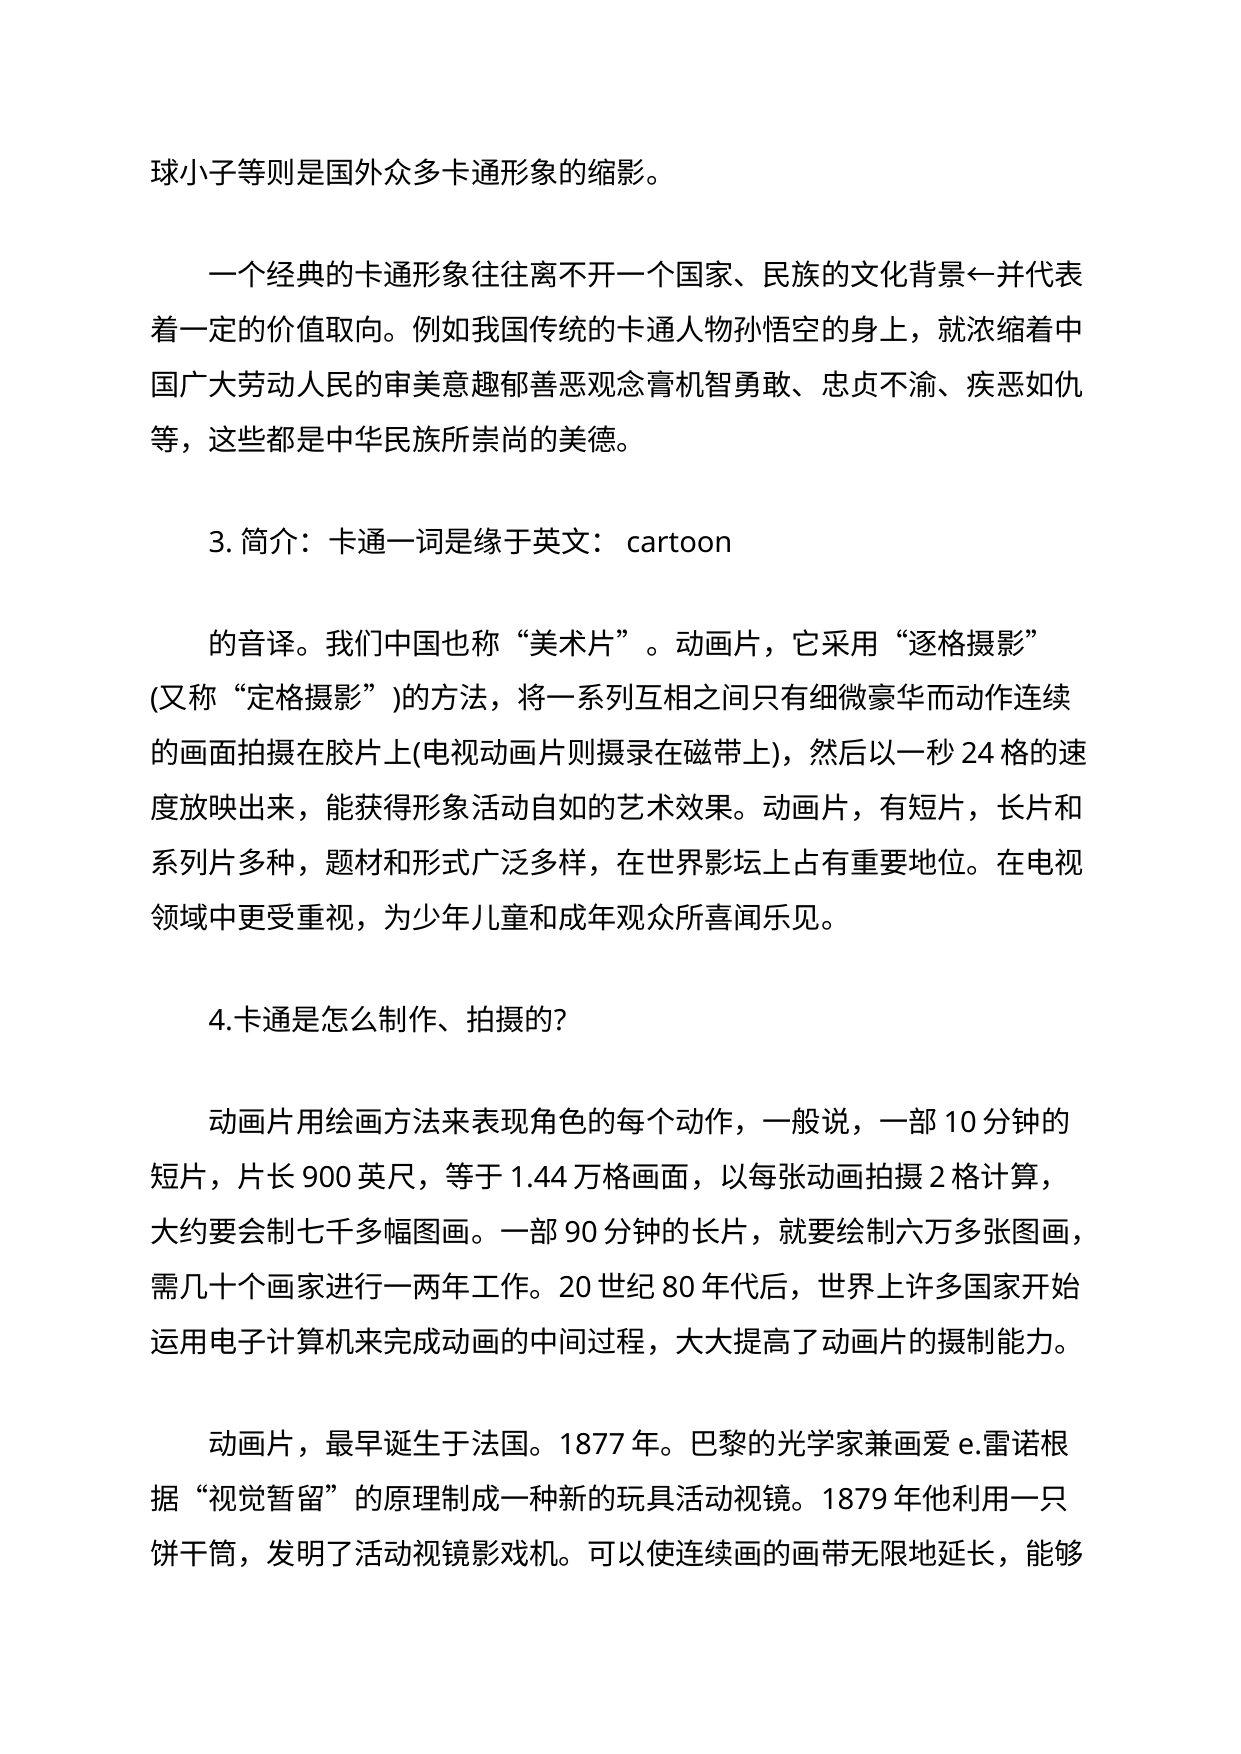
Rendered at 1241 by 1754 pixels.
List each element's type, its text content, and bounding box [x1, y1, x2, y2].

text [150, 1420, 1090, 1573]
text 3. 简介：卡通一词是缘于英文： cartoon [150, 518, 1090, 561]
text 的音译。我们中国也称“美术片”。动画片，它采用“逐格摄影”(又称“定格摄影”)的方法，将一系列互相之间只有细微豪华而动作连续的画面拍摄在胶片上(电视动画片则摄录在磁带上)，然后以一秒24格的速度放映出来，能获得形象活动自如的艺术效果。动画片，有短片，长片和系列片多种，题材和形式广泛多样，在世界影坛上占有重要地位。在电视领域中更受重视，为少年儿童和成年观众所喜闻乐见。 [150, 620, 1090, 937]
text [150, 150, 1090, 192]
text 一个经典的卡通形象往往离不开一个国家、民族的文化背景←并代表着一定的价值取向。例如我国传统的卡通人物孙悟空的身上，就浓缩着中国广大劳动人民的审美意趣郁善恶观念膏机智勇敢、忠贞不渝、疾恶如仇等，这些都是中华民族所崇尚的美德。 [150, 252, 1090, 459]
text 动画片用绘画方法来表现角色的每个动作，一般说，一部10分钟的短片，片长900英尺，等于1.44万格画面，以每张动画拍摄2格计算，大约要会制七千多幅图画。一部90分钟的长片，就要绘制六万多张图画，需几十个画家进行一两年工作。20世纪80年代后，世界上许多国家开始运用电子计算机来完成动画的中间过程，大大提高了动画片的摄制能力。 [150, 1099, 1090, 1361]
text 4.卡通是怎么制作、拍摄的? [150, 997, 1090, 1039]
